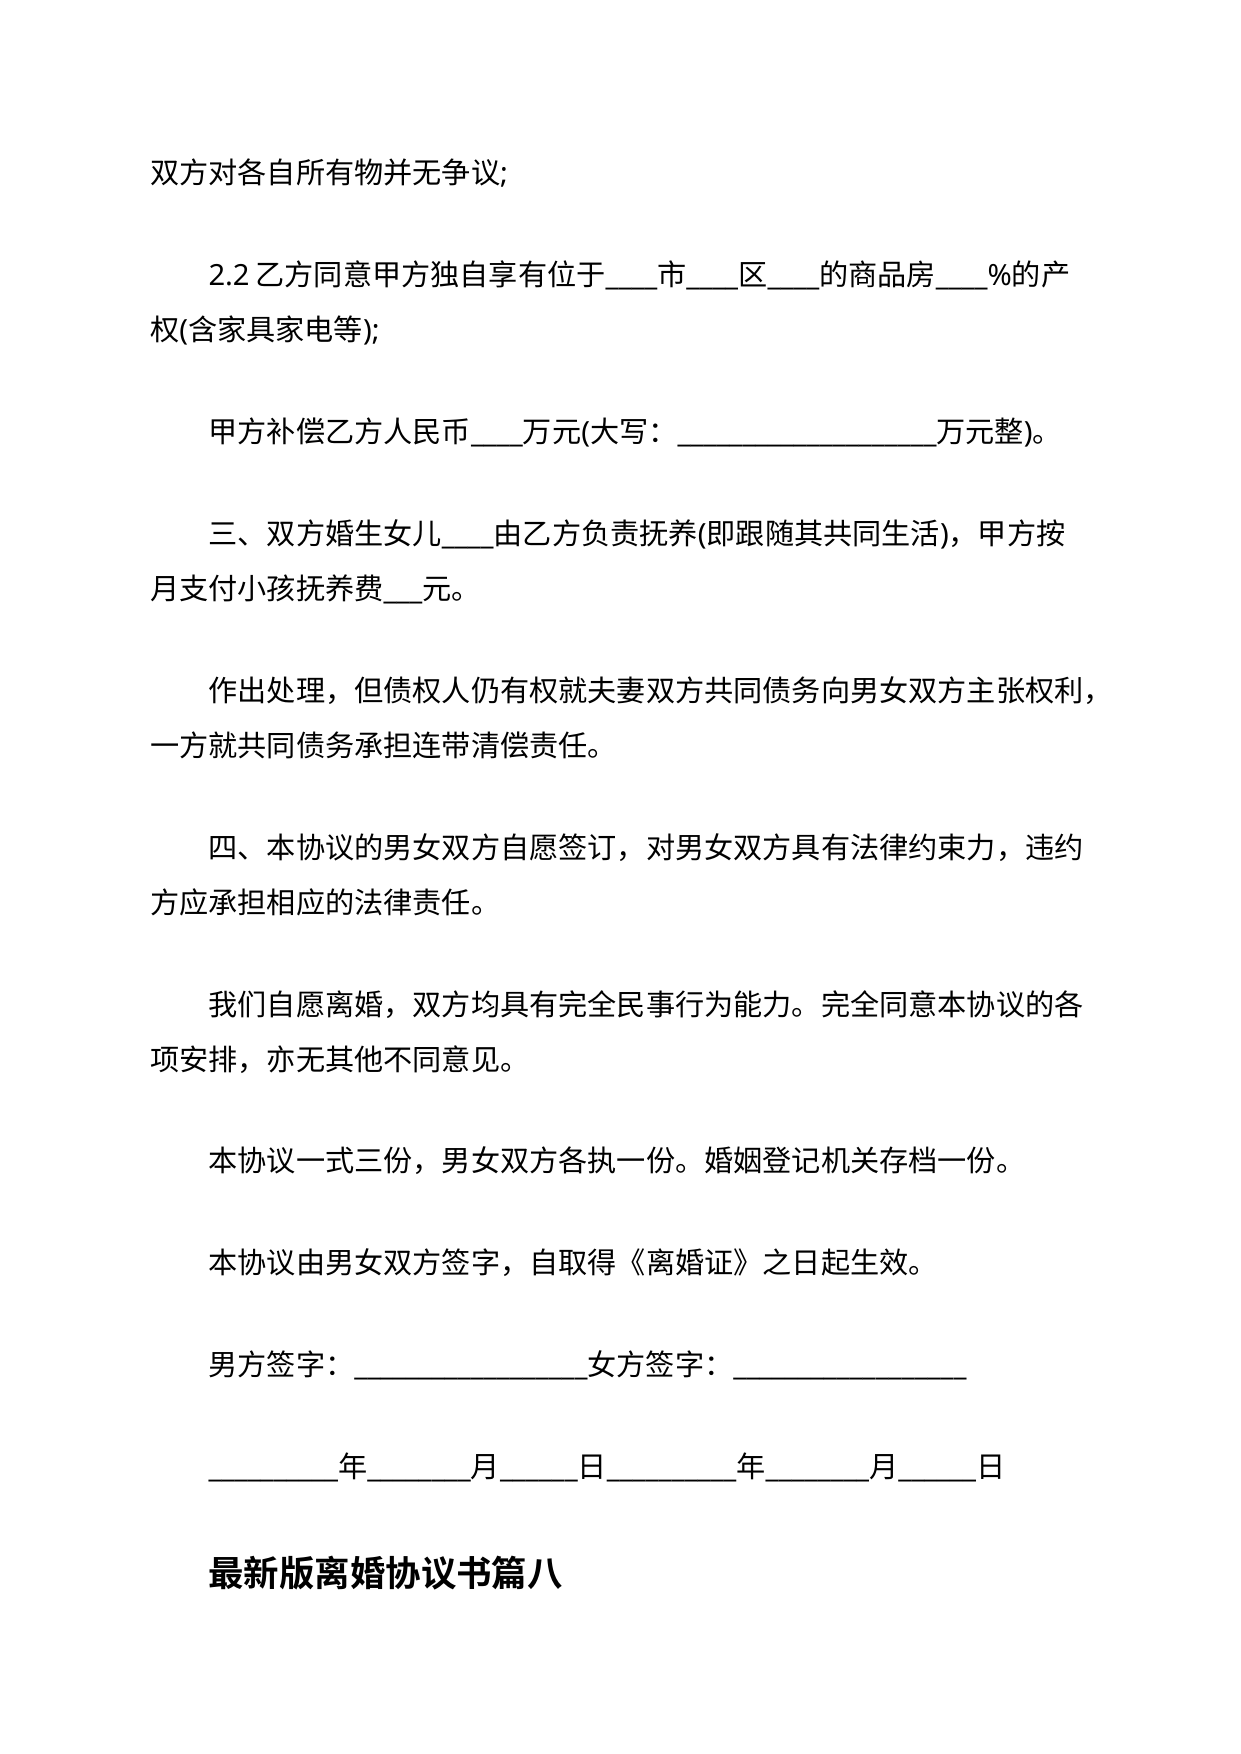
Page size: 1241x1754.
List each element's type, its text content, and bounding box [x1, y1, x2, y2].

text 男方签字：__________________女方签字：__________________ [150, 1341, 1090, 1384]
text 作出处理，但债权人仍有权就夫妻双方共同债务向男女双方主张权利，一方就共同债务承担连带清偿责任。 [150, 668, 1090, 765]
text 最新版离婚协议书篇八 [150, 1545, 1090, 1597]
text 本协议由男女双方签字，自取得《离婚证》之日起生效。 [150, 1240, 1090, 1282]
text 本协议一式三份，男女双方各执一份。婚姻登记机关存档一份。 [150, 1138, 1090, 1180]
text 2.2乙方同意甲方独自享有位于____市____区____的商品房____%的产权(含家具家电等); [150, 252, 1090, 349]
text 甲方补偿乙方人民币____万元(大写：____________________万元整)。 [150, 409, 1090, 451]
text 四、本协议的男女双方自愿签订，对男女双方具有法律约束力，违约方应承担相应的法律责任。 [150, 824, 1090, 922]
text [150, 150, 1090, 192]
text __________年________月______日__________年________月______日 [150, 1443, 1090, 1486]
text 三、双方婚生女儿____由乙方负责抚养(即跟随其共同生活)，甲方按月支付小孩抚养费___元。 [150, 511, 1090, 608]
text 我们自愿离婚，双方均具有完全民事行为能力。完全同意本协议的各项安排，亦无其他不同意见。 [150, 981, 1090, 1078]
